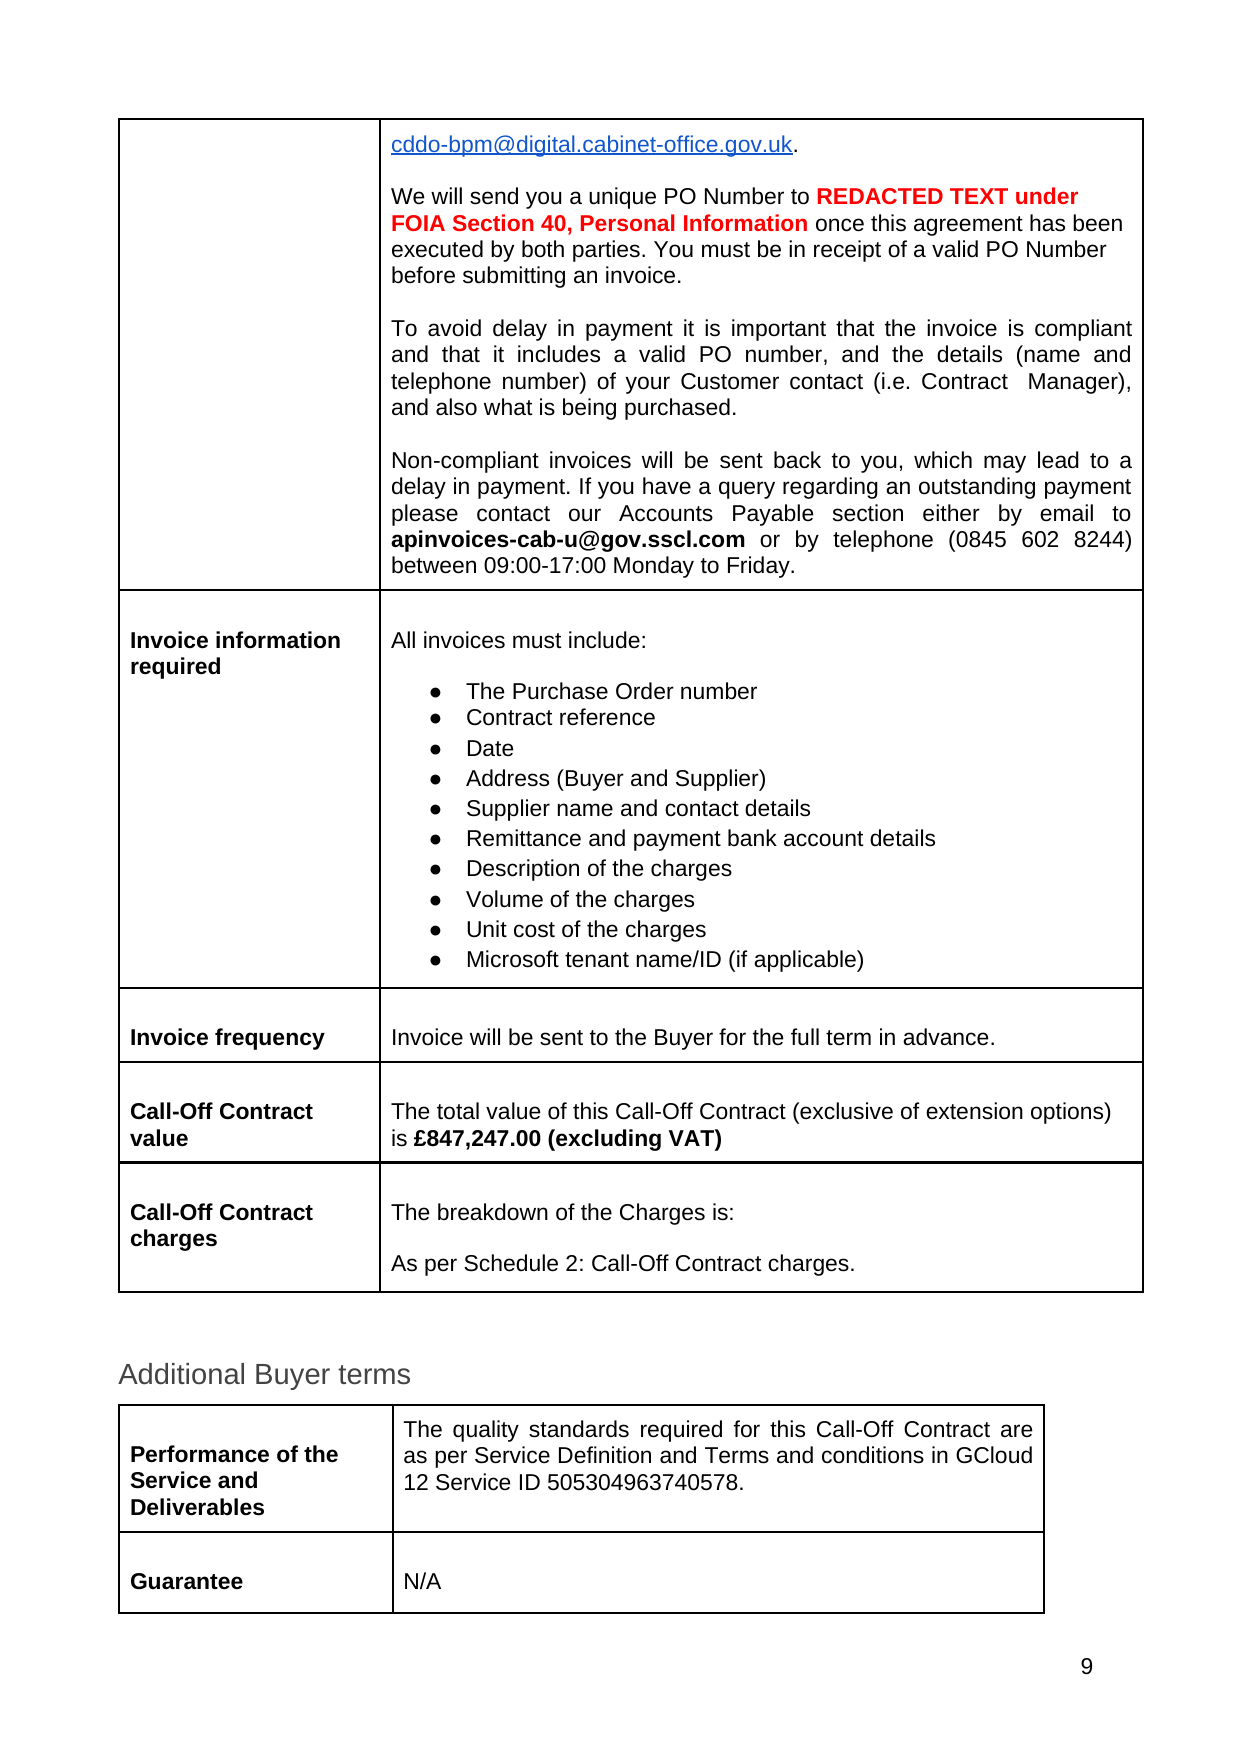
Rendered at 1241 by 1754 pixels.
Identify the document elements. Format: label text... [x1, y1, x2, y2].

table_cell Invoice will be sent to the Buyer for the full term in advance. [381, 989, 1142, 1061]
table_cell Guarantee [120, 1533, 392, 1612]
table_cell Invoice information required [120, 591, 379, 987]
subtitle Additional Buyer terms [118, 1357, 1122, 1390]
table_cell Call-Off Contract value [120, 1063, 379, 1161]
table_cell All invoices must include: The Purchase Order number Contract reference Date Address (Buyer and Supplier) Supplier name and contact details Remittance and payment bank account details Description of the charges Volume of the charges Unit cost of the charges Microsoft tenant name/ID (if applicable) [381, 591, 1142, 987]
table_cell N/A [394, 1533, 1043, 1612]
table_header The quality standards required for this Call-Off Contract are as per Service Definition and Terms and conditions in GCloud 12 Service ID 505304963740578. [394, 1406, 1043, 1531]
table_header Performance of the Service and Deliverables [120, 1406, 392, 1531]
table_cell Invoice frequency [120, 989, 379, 1061]
table_cell Call-Off Contract charges [120, 1164, 379, 1291]
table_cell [381, 120, 1142, 589]
table_cell The total value of this Call-Off Contract (exclusive of extension options) is £847,247.00 (excluding VAT) [381, 1063, 1142, 1161]
table_cell The breakdown of the Charges is: As per Schedule 2: Call-Off Contract charges. [381, 1164, 1142, 1291]
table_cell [120, 120, 379, 589]
